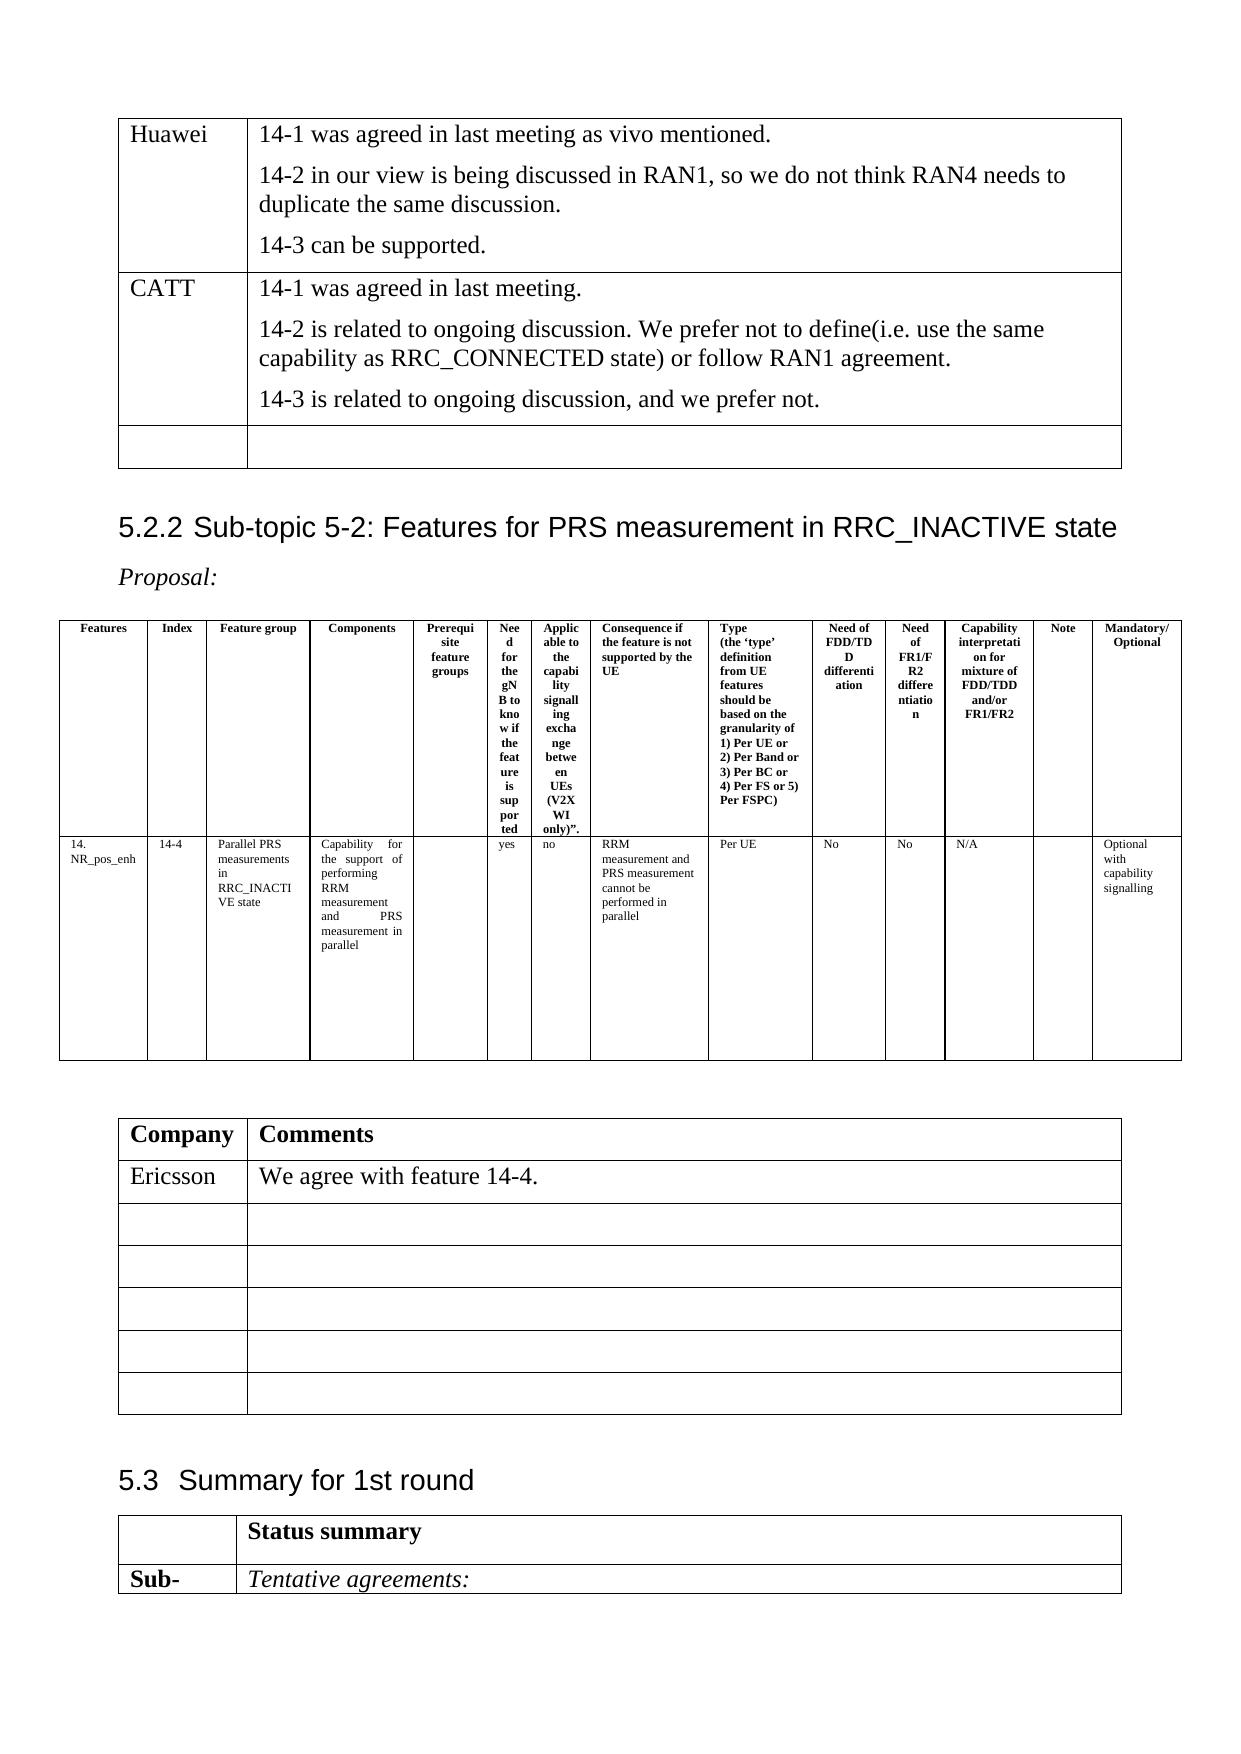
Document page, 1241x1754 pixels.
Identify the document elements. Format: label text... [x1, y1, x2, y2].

table_cell [248, 426, 1121, 467]
table_cell 14-1 was agreed in last meeting as vivo mentioned. 14-2 in our view is being discussed in RAN1, so we do not think RAN4 needs to duplicate the same discussion. 14-3 can be supported. [248, 119, 1121, 272]
table_header [119, 1516, 236, 1563]
table_header Type (the ‘type’ definition from UE features should be based on the granularity of 1) Per UE or 2) Per Band or 3) Per BC or 4) Per FS or 5) Per FSPC) [709, 621, 812, 836]
table_header Index [148, 621, 206, 836]
table_cell 14-1 was agreed in last meeting. 14-2 is related to ongoing discussion. We prefer not to define(i.e. use the same capability as RRC_CONNECTED state) or follow RAN1 agreement. 14-3 is related to ongoing discussion, and we prefer not. [248, 273, 1121, 425]
table_header Components [311, 621, 413, 836]
text Proposal: [118, 562, 1122, 591]
table_header Company [119, 1119, 247, 1160]
table_cell Ericsson [119, 1161, 247, 1203]
table_header Need for the gNB to know if the feature is supported [488, 621, 531, 836]
table_cell [119, 426, 247, 467]
table_header Capability interpretation for mixture of FDD/TDD and/or FR1/FR2 [946, 621, 1033, 836]
table_cell [248, 1288, 1121, 1329]
table_header Note [1034, 621, 1092, 836]
table_header Need of FR1/FR2 differentiation [886, 621, 944, 836]
table_cell no [532, 837, 590, 1059]
table_cell Sub-topic 5-1 [119, 1565, 236, 1593]
table_cell [119, 1373, 247, 1414]
table_cell [119, 1331, 247, 1372]
table_cell We agree with feature 14-4. [248, 1161, 1121, 1203]
table_cell [248, 1373, 1121, 1414]
subtitle Summary for 1st round [118, 1463, 1122, 1496]
table_header Prerequisite feature groups [414, 621, 487, 836]
table_cell Parallel PRS measurements in RRC_INACTIVE state [207, 837, 309, 1059]
table_cell Huawei [119, 119, 247, 272]
table_header Mandatory/Optional [1093, 621, 1181, 836]
table_header Features [60, 621, 147, 836]
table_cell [237, 1565, 1121, 1593]
table_cell [414, 837, 487, 1059]
table_header Need of FDD/TDD differentiation [813, 621, 885, 836]
table_cell No [813, 837, 885, 1059]
table_cell [248, 1204, 1121, 1245]
table_cell Capability for the support of performing RRM measurement and PRS measurement in parallel [311, 837, 413, 1059]
table_cell 14-4 [148, 837, 206, 1059]
table_cell [248, 1331, 1121, 1372]
table_cell No [886, 837, 944, 1059]
table_cell Per UE [709, 837, 812, 1059]
table_cell [119, 1204, 247, 1245]
table_cell yes [488, 837, 531, 1059]
table_cell CATT [119, 273, 247, 425]
table_header Feature group [207, 621, 309, 836]
table_cell [119, 1246, 247, 1287]
table_cell N/A [946, 837, 1033, 1059]
table_cell [1034, 837, 1092, 1059]
table_header Applicable to the capability signalling exchange between UEs (V2X WI only)”. [532, 621, 590, 836]
table_cell RRM measurement and PRS measurement cannot be performed in parallel [591, 837, 708, 1059]
subtitle Sub-topic 5-2: Features for PRS measurement in RRC_INACTIVE state [118, 510, 1122, 543]
table_header Status summary [237, 1516, 1121, 1563]
table_header Comments [248, 1119, 1121, 1160]
table_cell Optional with capability signalling [1093, 837, 1181, 1059]
table_cell 14. NR_pos_enh [60, 837, 147, 1059]
table_header Consequence if the feature is not supported by the UE [591, 621, 708, 836]
table_cell [248, 1246, 1121, 1287]
table_cell [119, 1288, 247, 1329]
